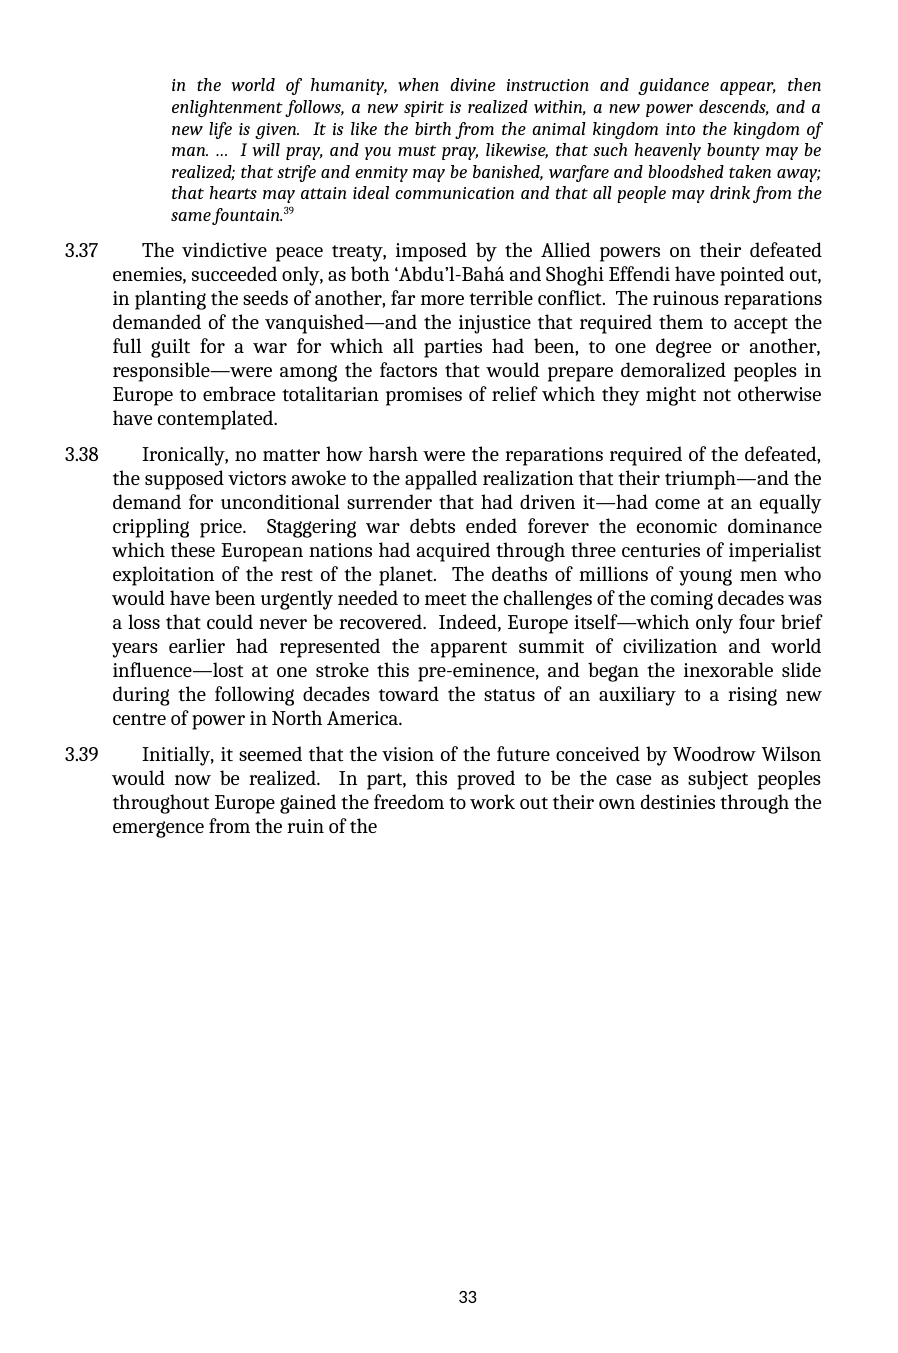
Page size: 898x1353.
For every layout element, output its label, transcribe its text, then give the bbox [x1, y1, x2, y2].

text 3.37 The vindictive peace treaty, imposed by the Allied powers on their defeated enemies, succeeded only, as both ‘Abdu’l-Bahá and Shoghi Effendi have pointed out, in planting the seeds of another, far more terrible conflict. The ruinous reparations demanded of the vanquished—and the injustice that required them to accept the full guilt for a war for which all parties had been, to one degree or another, responsible—were among the factors that would prepare demoralized peoples in Europe to embrace totalitarian promises of relief which they might not otherwise have contemplated. [65, 238, 823, 430]
text 3.38 Ironically, no matter how harsh were the reparations required of the defeated, the supposed victors awoke to the appalled realization that their triumph—and the demand for unconditional surrender that had driven it—had come at an equally crippling price. Staggering war debts ended forever the economic dominance which these European nations had acquired through three centuries of imperialist exploitation of the rest of the planet. The deaths of millions of young men who would have been urgently needed to meet the challenges of the coming decades was a loss that could never be recovered. Indeed, Europe itself—which only four brief years earlier had represented the apparent summit of civilization and world influence—lost at one stroke this pre-eminence, and began the inexorable slide during the following decades toward the status of an auxiliary to a rising new centre of power in North America. [65, 443, 823, 730]
text in the world of humanity, when divine instruction and guidance appear, then enlightenment follows, a new spirit is realized within, a new power descends, and a new life is given. It is like the birth from the animal kingdom into the kingdom of man. … I will pray, and you must pray, likewise, that such heavenly bounty may be realized; that strife and enmity may be banished, warfare and bloodshed taken away; that hearts may attain ideal communication and that all people may drink from the same fountain. [171, 75, 823, 226]
text 3.39 Initially, it seemed that the vision of the future conceived by Woodrow Wilson would now be realized. In part, this proved to be the case as subject peoples throughout Europe gained the freedom to work out their own destinies through the emergence from the ruin of the [65, 743, 823, 838]
